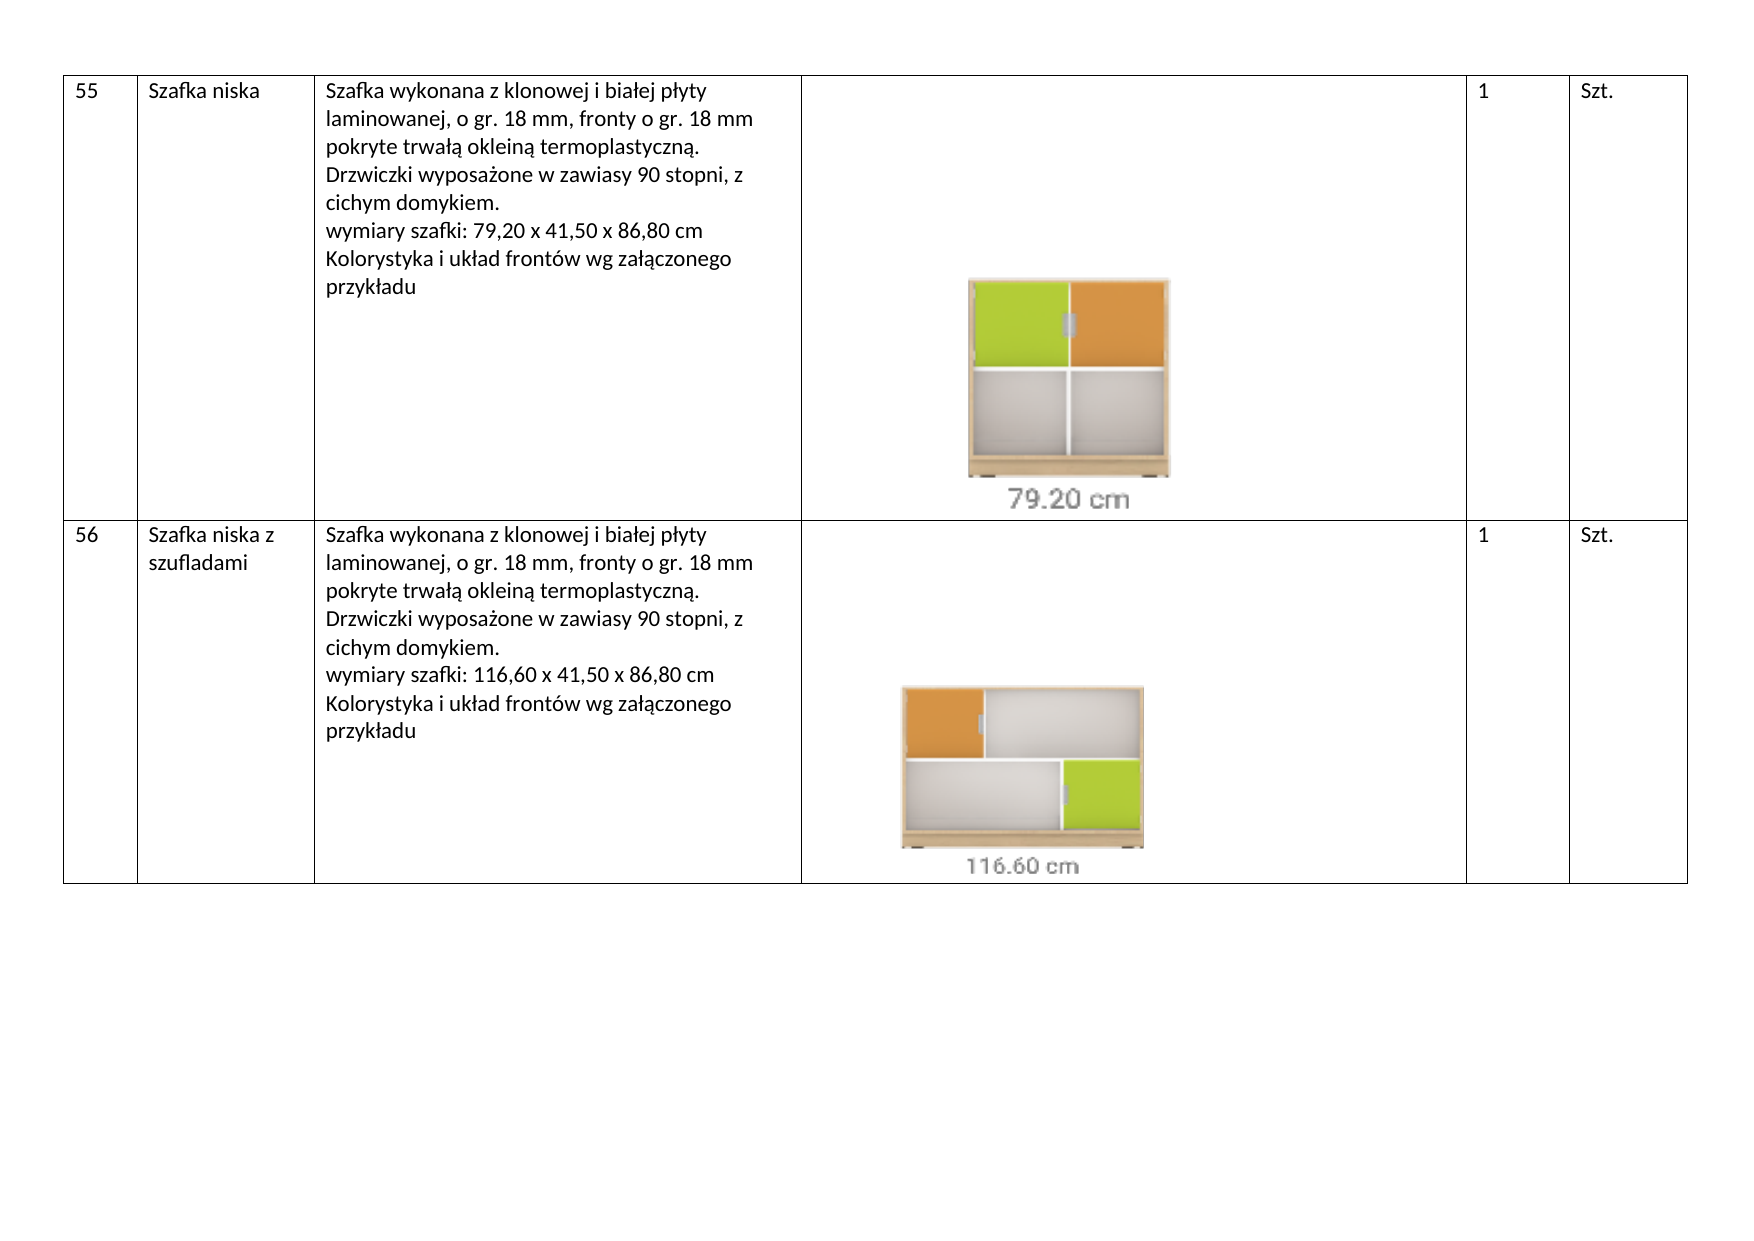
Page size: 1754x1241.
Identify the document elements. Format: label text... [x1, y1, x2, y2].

table_cell 1 [1467, 521, 1569, 883]
table_cell [802, 76, 812, 519]
table_cell Szafka niska [138, 76, 314, 519]
table_cell Szafka wykonana z klonowej i białej płyty laminowanej, o gr. 18 mm, fronty o gr. 18 mm pokryte trwałą okleiną termoplastyczną. Drzwiczki wyposażone w zawiasy 90 stopni, z cichym domykiem. wymiary szafki: 116,60 x 41,50 x 86,80 cm Kolorystyka i układ frontów wg załączonego przykładu [315, 521, 801, 883]
table_cell 1 [1467, 76, 1569, 519]
table_cell Szt. [1570, 521, 1687, 883]
table_cell 56 [64, 521, 137, 883]
picture [812, 76, 1313, 883]
table_cell [1222, 521, 1466, 883]
table_cell Szt. [1570, 76, 1687, 519]
table_cell [1313, 76, 1466, 519]
table_cell Szafka niska z szufladami [138, 521, 314, 883]
table_cell 55 [64, 76, 137, 519]
table_cell Szafka wykonana z klonowej i białej płyty laminowanej, o gr. 18 mm, fronty o gr. 18 mm pokryte trwałą okleiną termoplastyczną. Drzwiczki wyposażone w zawiasy 90 stopni, z cichym domykiem. wymiary szafki: 79,20 x 41,50 x 86,80 cm Kolorystyka i układ frontów wg załączonego przykładu [315, 76, 801, 519]
table_cell [802, 521, 812, 883]
